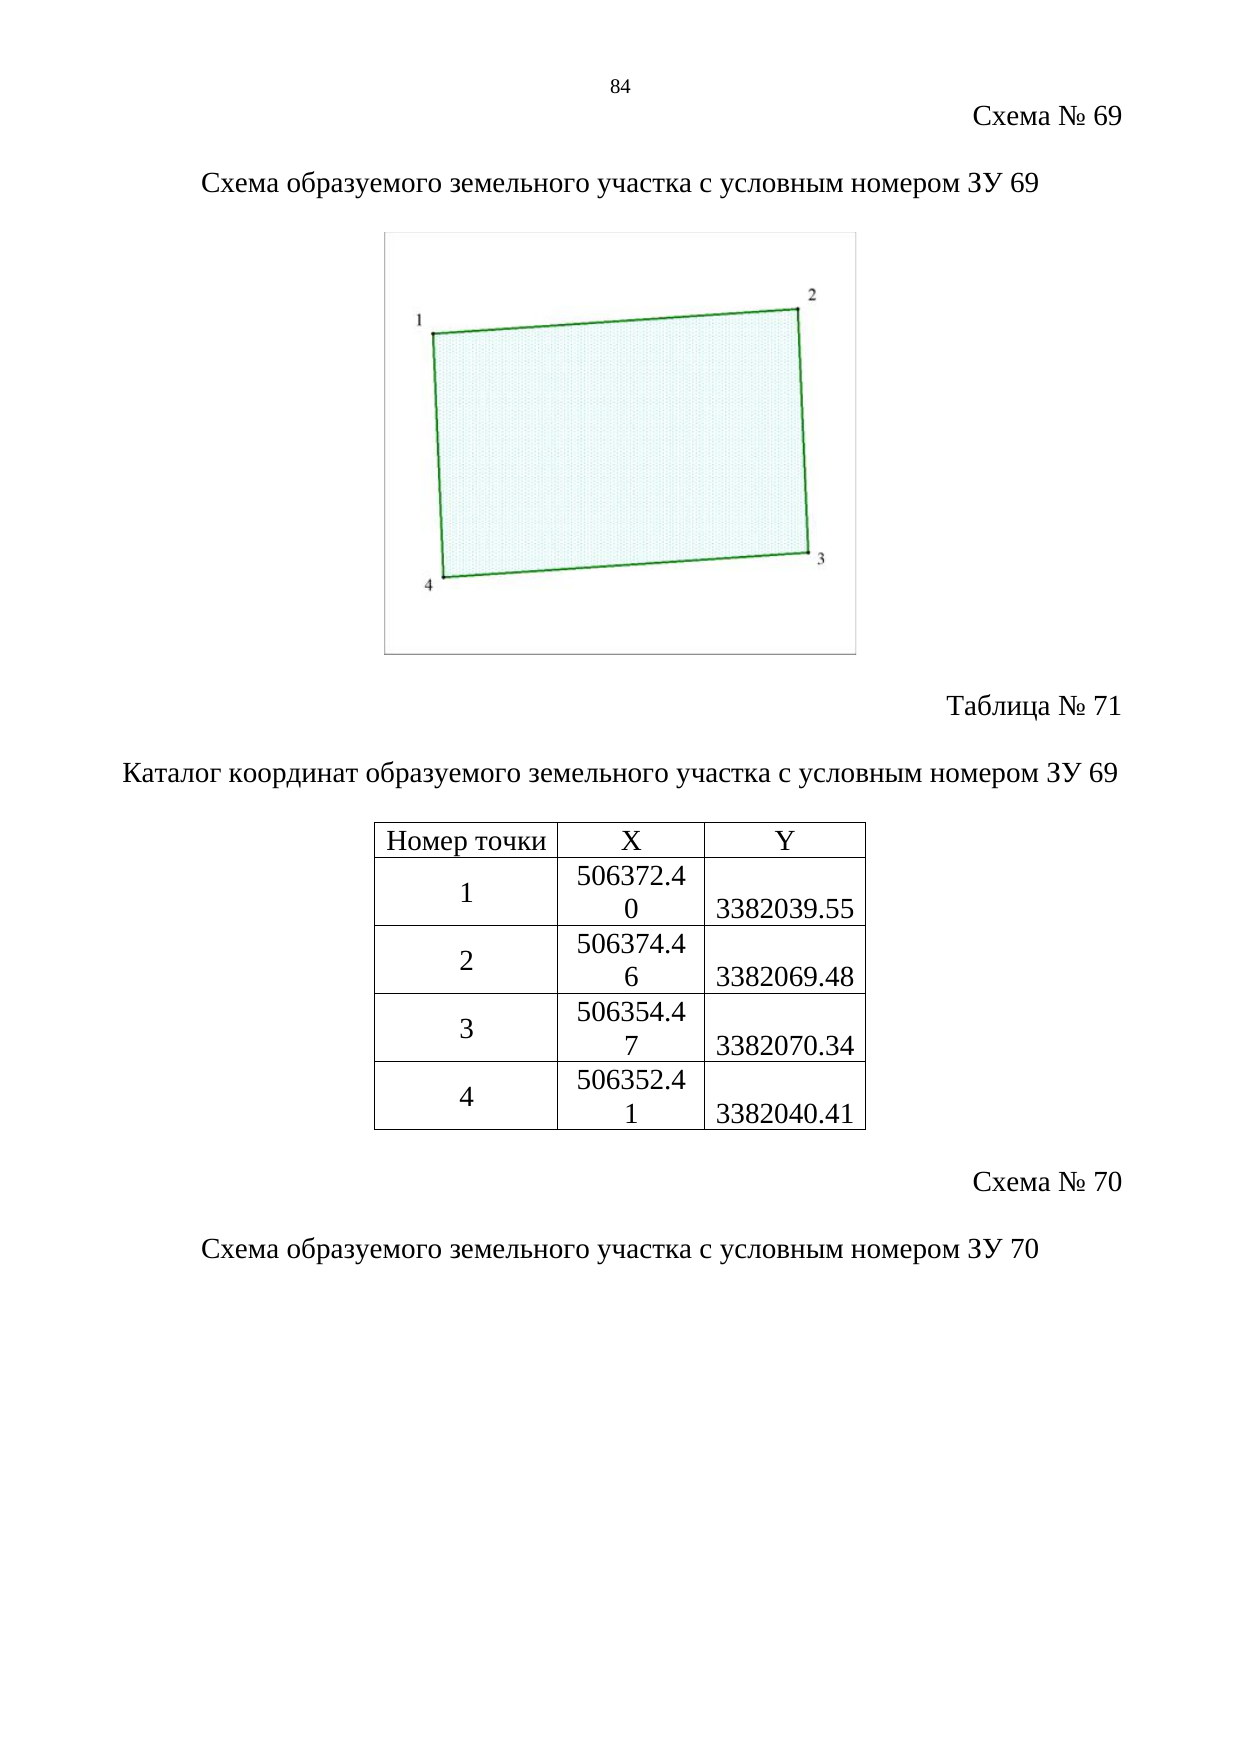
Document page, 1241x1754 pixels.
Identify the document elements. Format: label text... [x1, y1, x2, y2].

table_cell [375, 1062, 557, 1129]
picture [384, 232, 857, 655]
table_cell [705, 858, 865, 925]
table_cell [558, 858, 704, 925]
text Схема образуемого земельного участка с условным номером ЗУ 69 [118, 165, 1122, 198]
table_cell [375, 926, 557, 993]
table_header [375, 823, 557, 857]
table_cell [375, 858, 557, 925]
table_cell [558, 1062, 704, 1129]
text Схема № 70 [561, 1164, 1122, 1197]
text Каталог координат образуемого земельного участка с условным номером ЗУ 69 [118, 755, 1122, 789]
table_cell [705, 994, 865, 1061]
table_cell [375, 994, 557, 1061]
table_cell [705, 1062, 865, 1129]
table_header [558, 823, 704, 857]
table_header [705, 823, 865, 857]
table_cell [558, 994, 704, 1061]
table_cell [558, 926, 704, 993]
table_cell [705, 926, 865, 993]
text Таблица № 71 [118, 688, 1122, 722]
text Схема образуемого земельного участка с условным номером ЗУ 70 [118, 1231, 1122, 1264]
text Схема № 69 [118, 98, 1122, 131]
